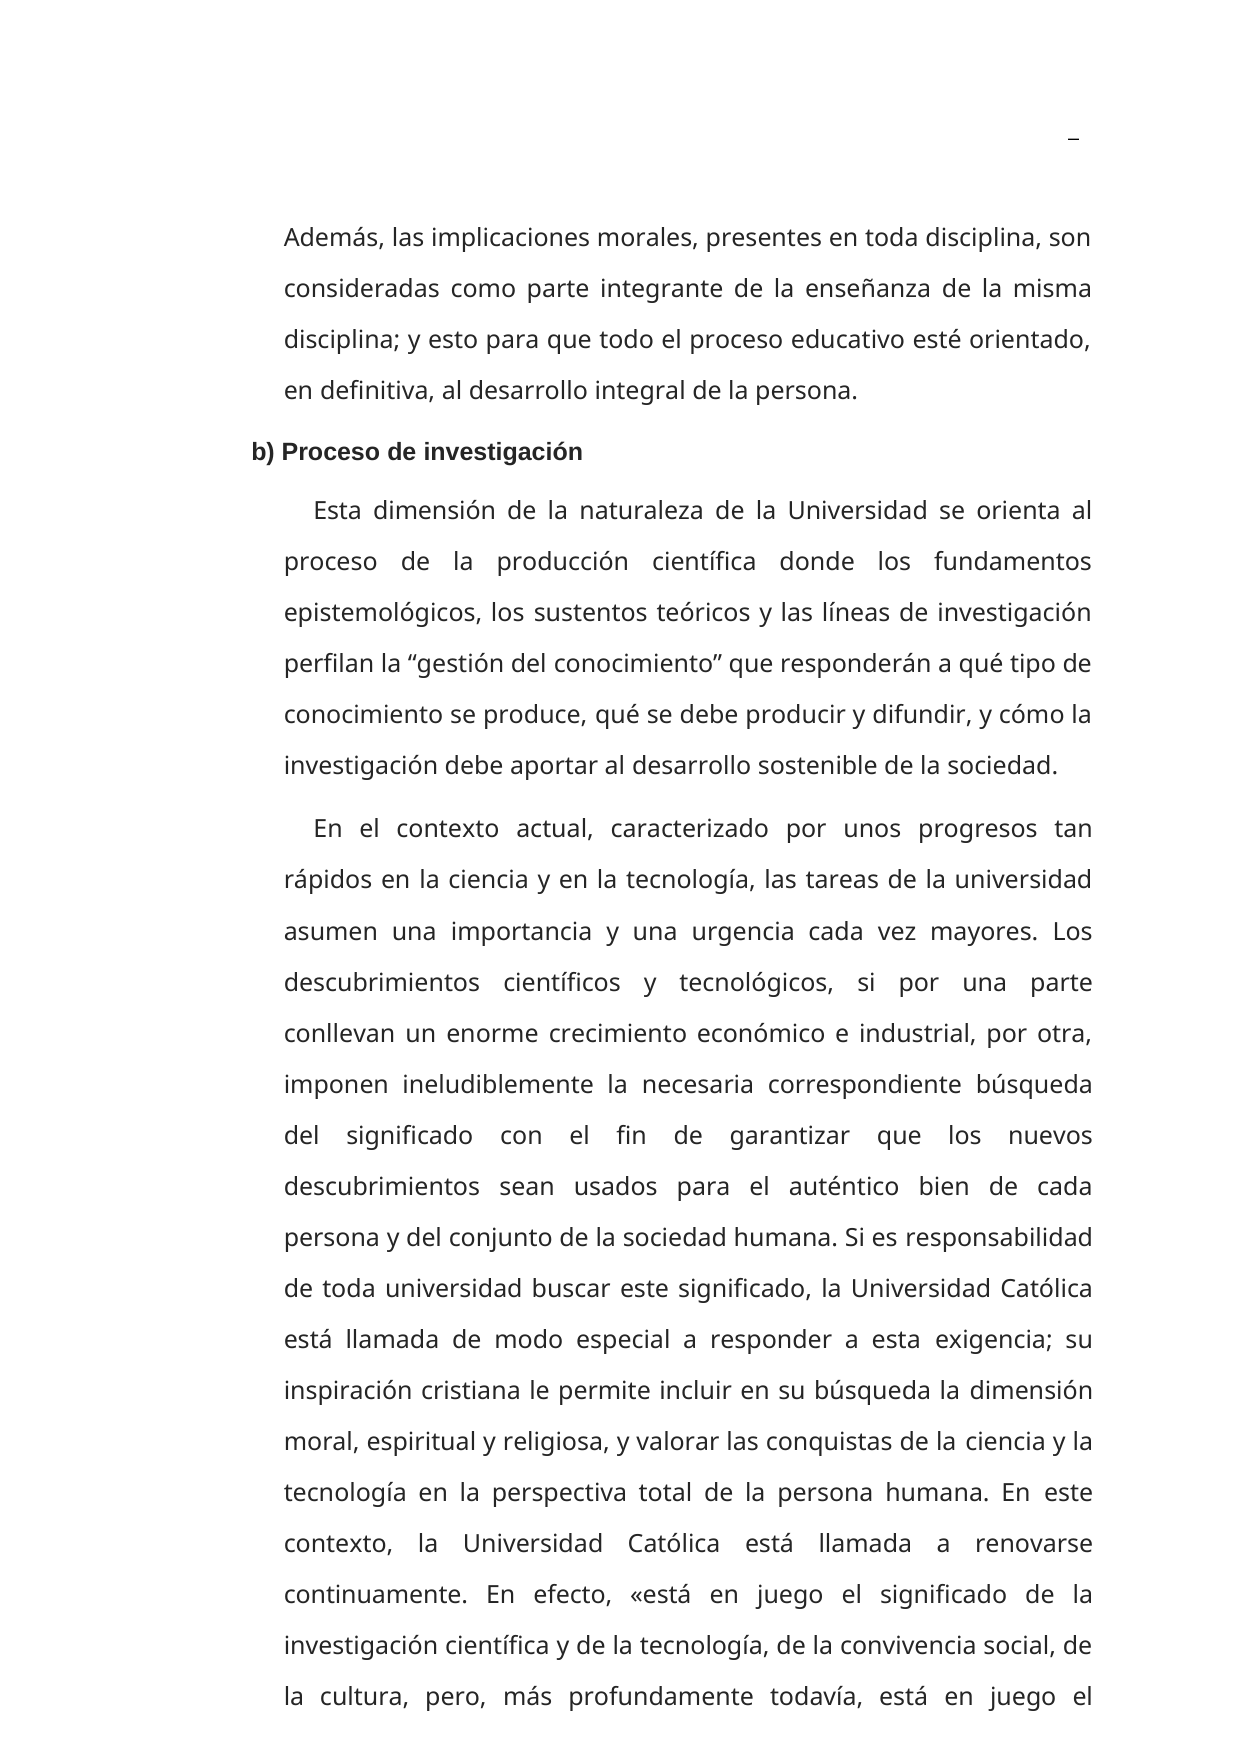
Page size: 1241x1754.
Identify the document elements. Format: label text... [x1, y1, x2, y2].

text Además, las implicaciones morales, presentes en toda disciplina, son consideradas como parte integrante de la enseñanza de la misma disciplina; y esto para que todo el proceso educativo esté orientado, en definitiva, al desarrollo integral de la persona. [283, 220, 1092, 407]
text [283, 811, 1093, 1713]
text Esta dimensión de la naturaleza de la Universidad se orienta al proceso de la producción científica donde los fundamentos epistemológicos, los sustentos teóricos y las líneas de investigación perfilan la “gestión del conocimiento” que responderán a qué tipo de conocimiento se produce, qué se debe producir y difundir, y cómo la investigación debe aportar al desarrollo sostenible de la sociedad. [283, 492, 1093, 782]
subtitle Proceso de investigación [251, 437, 1213, 465]
